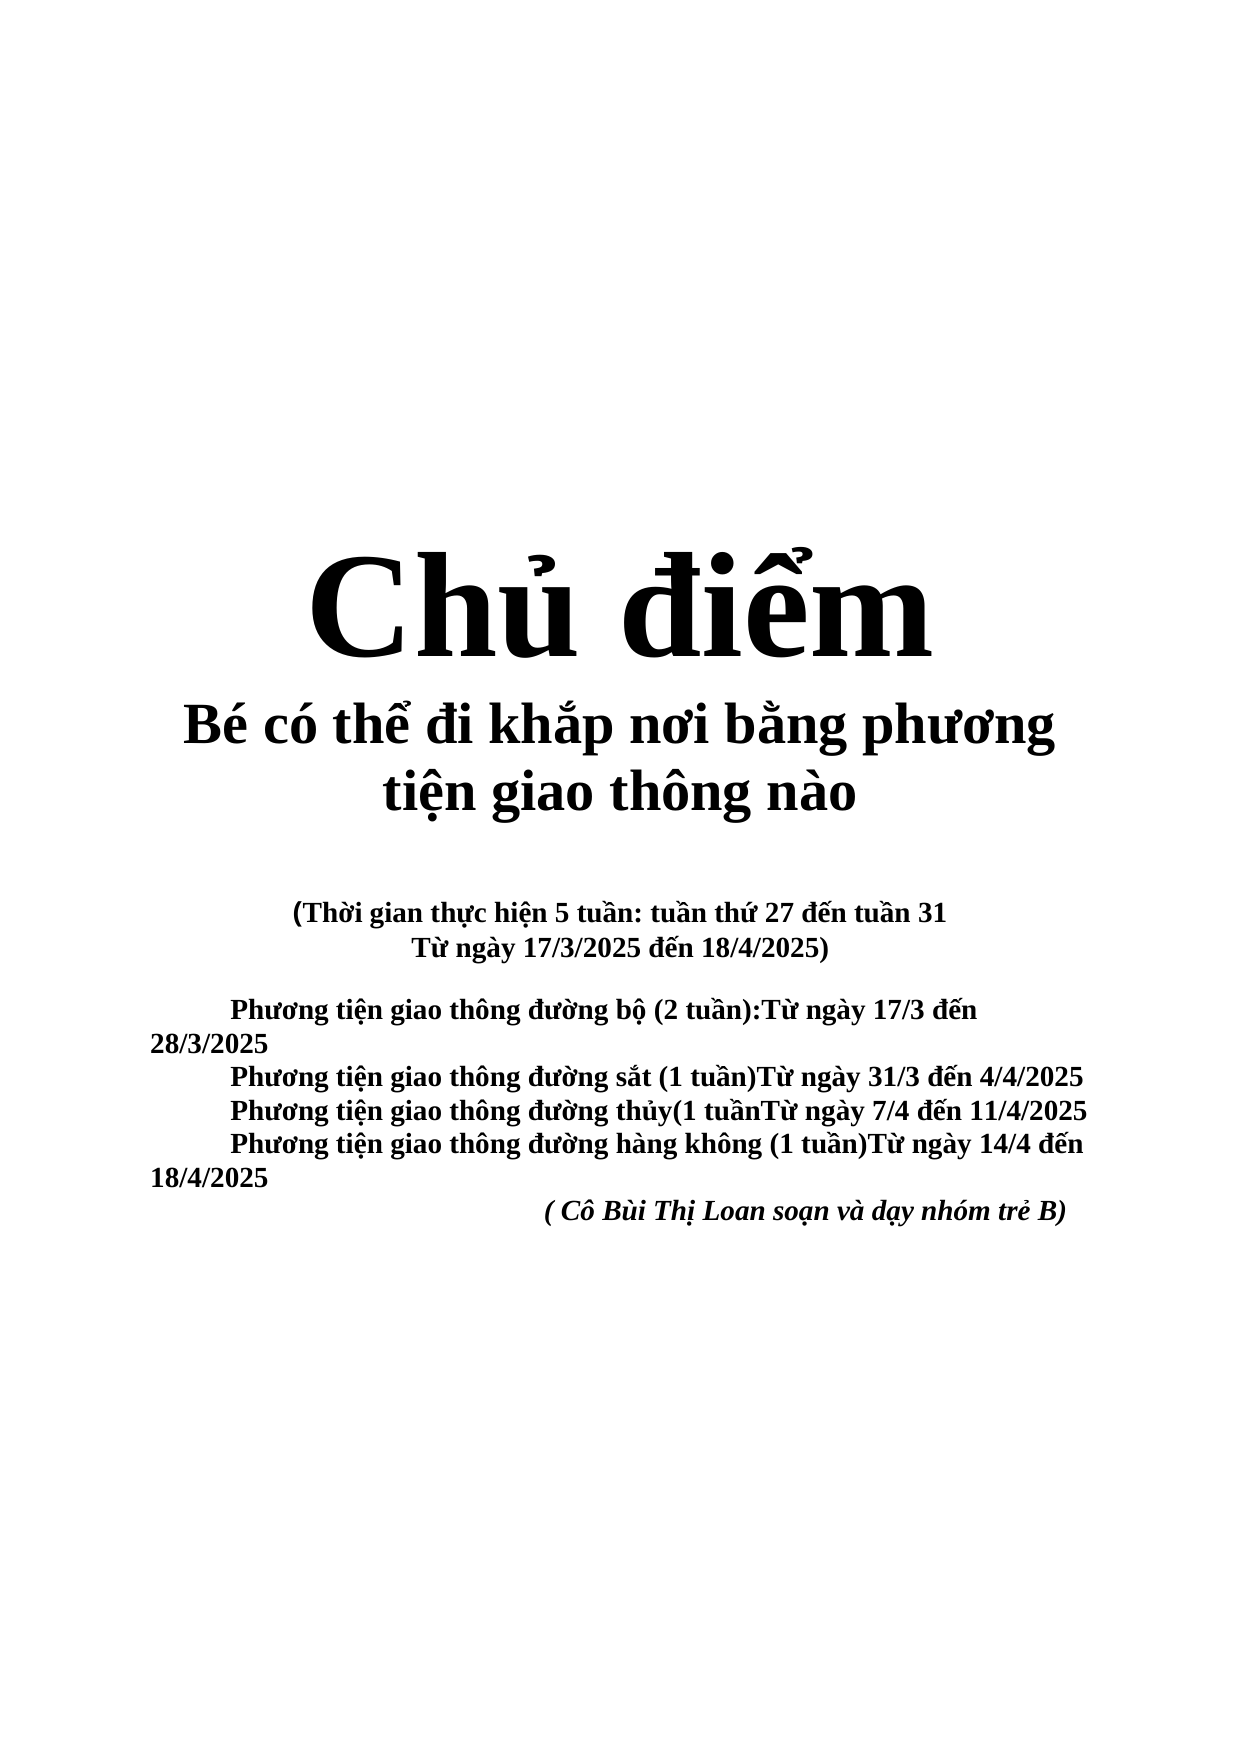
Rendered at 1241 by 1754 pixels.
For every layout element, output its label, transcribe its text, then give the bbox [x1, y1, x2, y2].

text Phương tiện giao thông đường thủy(1 tuầnTừ ngày 7/4 đến 11/4/2025 [150, 1093, 1090, 1126]
text Chủ điểm [150, 517, 1090, 689]
text ( Cô Bùi Thị Loan soạn và dạy nhóm trẻ B) [150, 1193, 1090, 1227]
text (Thời gian thực hiện 5 tuần: tuần thứ 27 đến tuần 31 [150, 891, 1090, 931]
text Phương tiện giao thông đường bộ (2 tuần):Từ ngày 17/3 đến 28/3/2025 [150, 992, 1090, 1059]
text Phương tiện giao thông đường sắt (1 tuần)Từ ngày 31/3 đến 4/4/2025 [150, 1059, 1090, 1093]
text Bé có thể đi khắp nơi bằng phương tiện giao thông nào [150, 689, 1090, 823]
text Từ ngày 17/3/2025 đến 18/4/2025) [150, 931, 1090, 964]
text Phương tiện giao thông đường hàng không (1 tuần)Từ ngày 14/4 đến 18/4/2025 [150, 1126, 1090, 1193]
